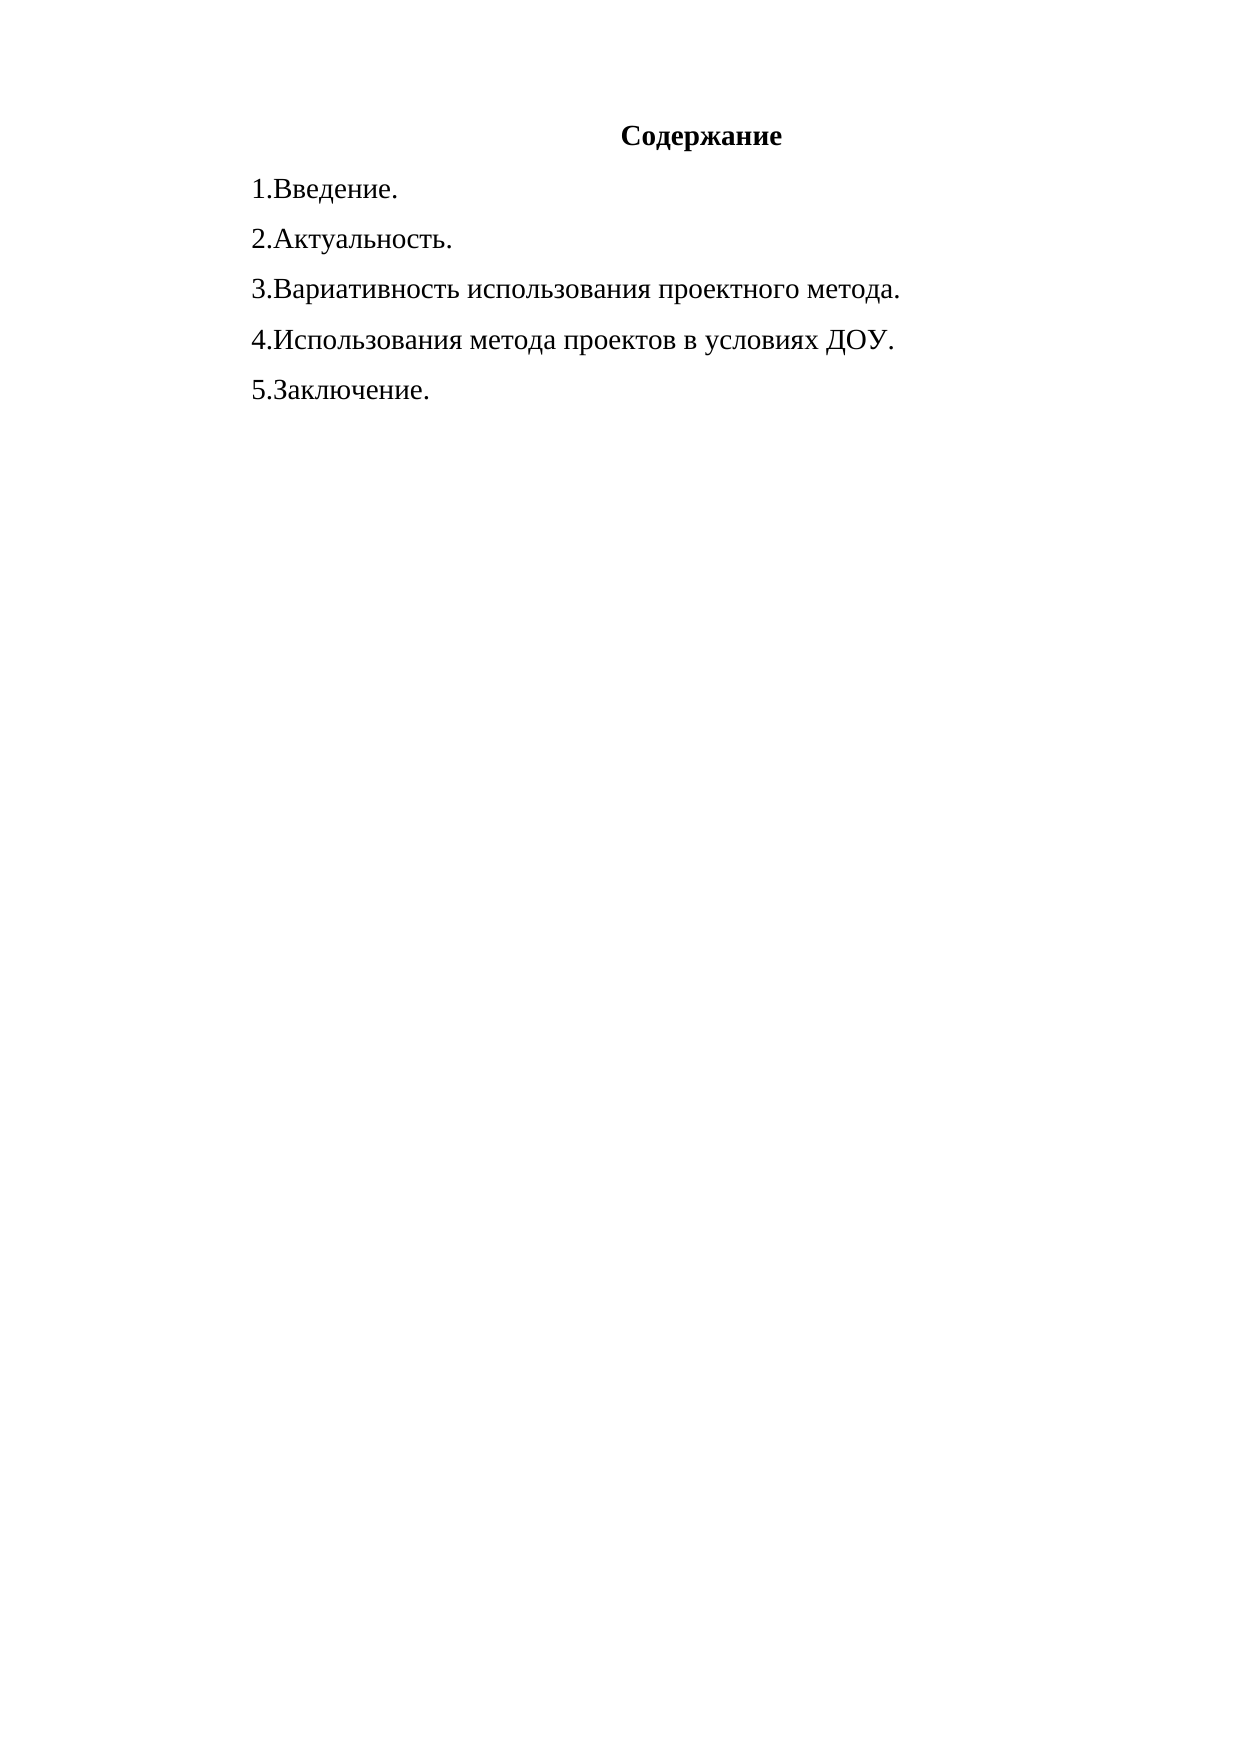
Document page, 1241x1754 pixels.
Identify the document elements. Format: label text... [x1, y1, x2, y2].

text 3.Вариативность использования проектного метода. [177, 272, 1152, 305]
text 4.Использования метода проектов в условиях ДОУ. [177, 322, 1152, 355]
text 2.Актуальность. [251, 221, 1152, 255]
text Содержание [177, 118, 1152, 152]
text 1.Введение. [177, 171, 1152, 204]
text 5.Заключение. [251, 372, 1152, 406]
